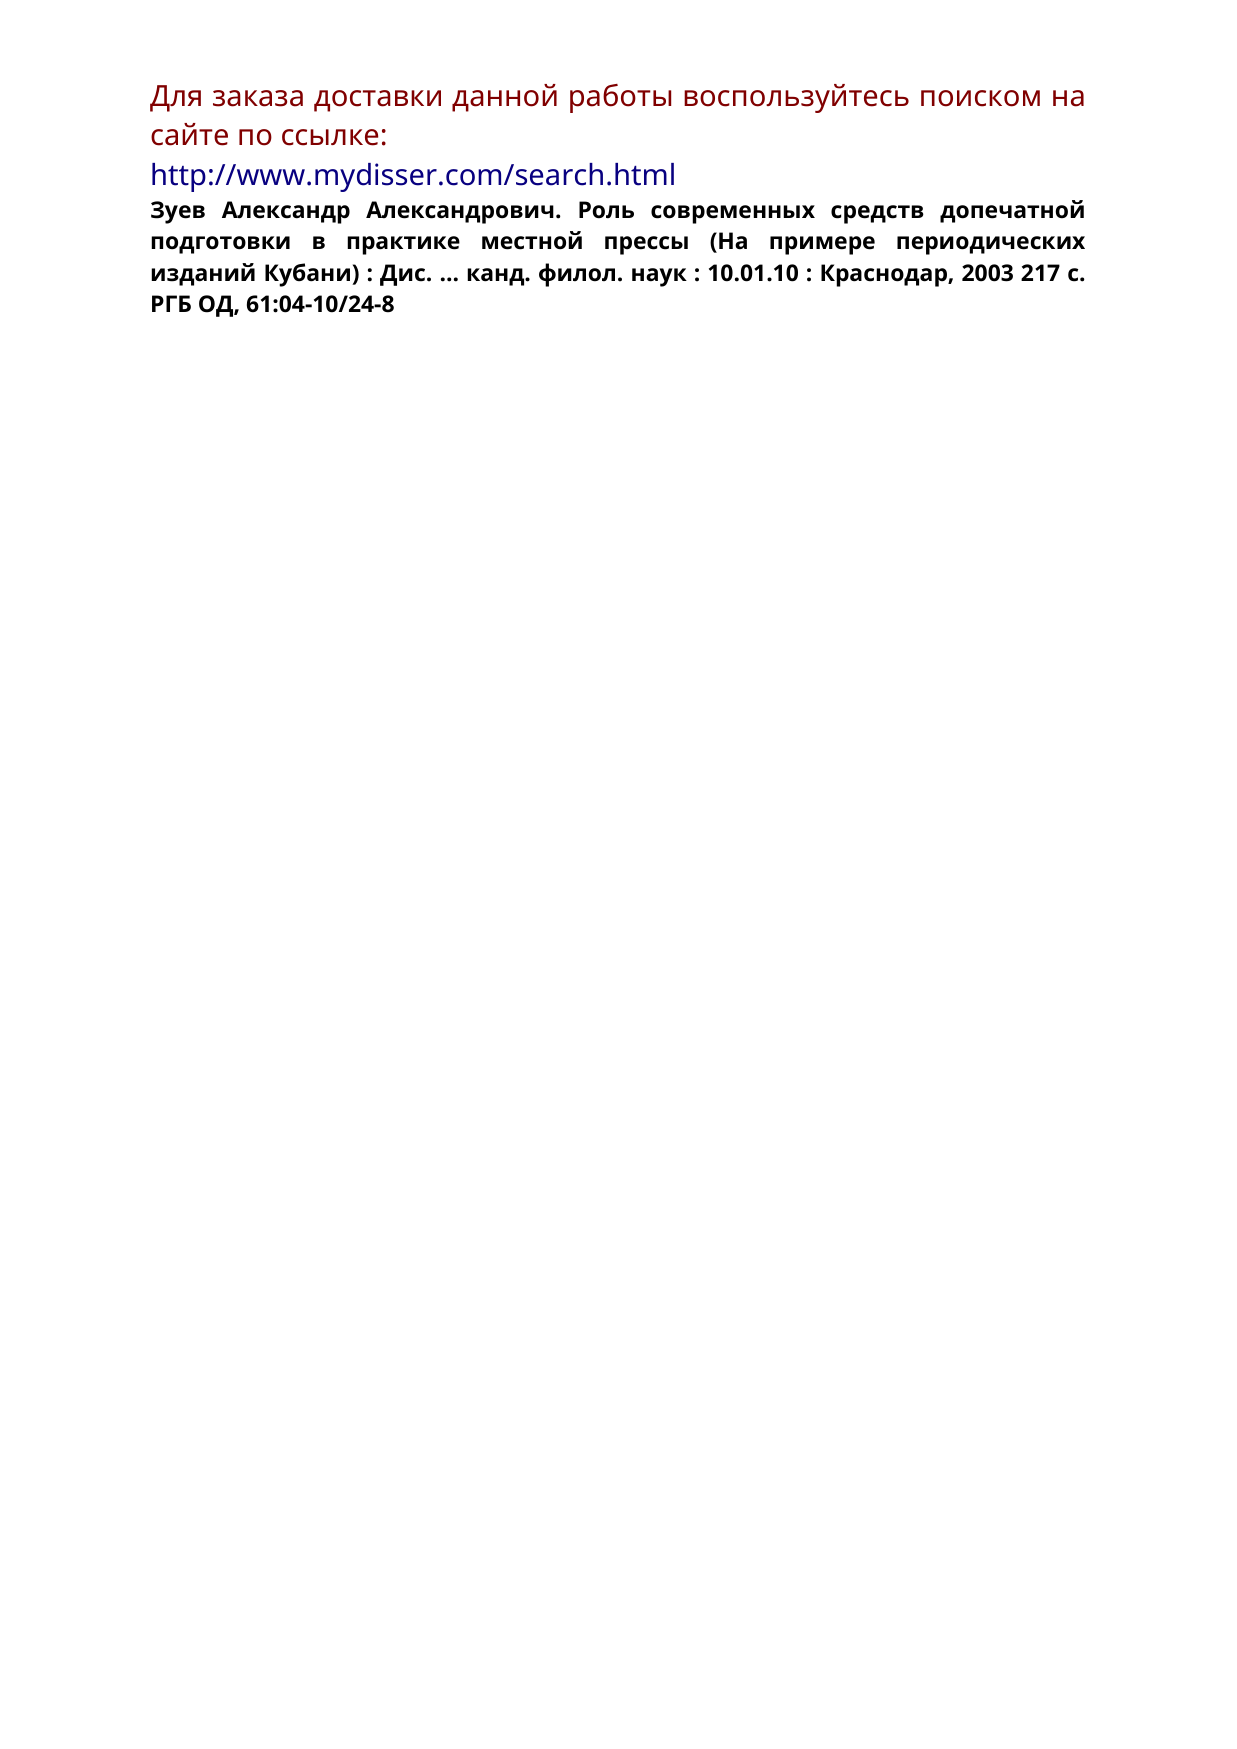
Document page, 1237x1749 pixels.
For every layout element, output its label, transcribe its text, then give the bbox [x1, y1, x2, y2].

text Зуев Александр Александрович. Роль современных средств допечатной подготовки в практике местной прессы (На примере периодических изданий Кубани) : Дис. ... канд. филол. наук : 10.01.10 : Краснодар, 2003 217 c. РГБ ОД, 61:04-10/24-8 [150, 194, 1086, 319]
